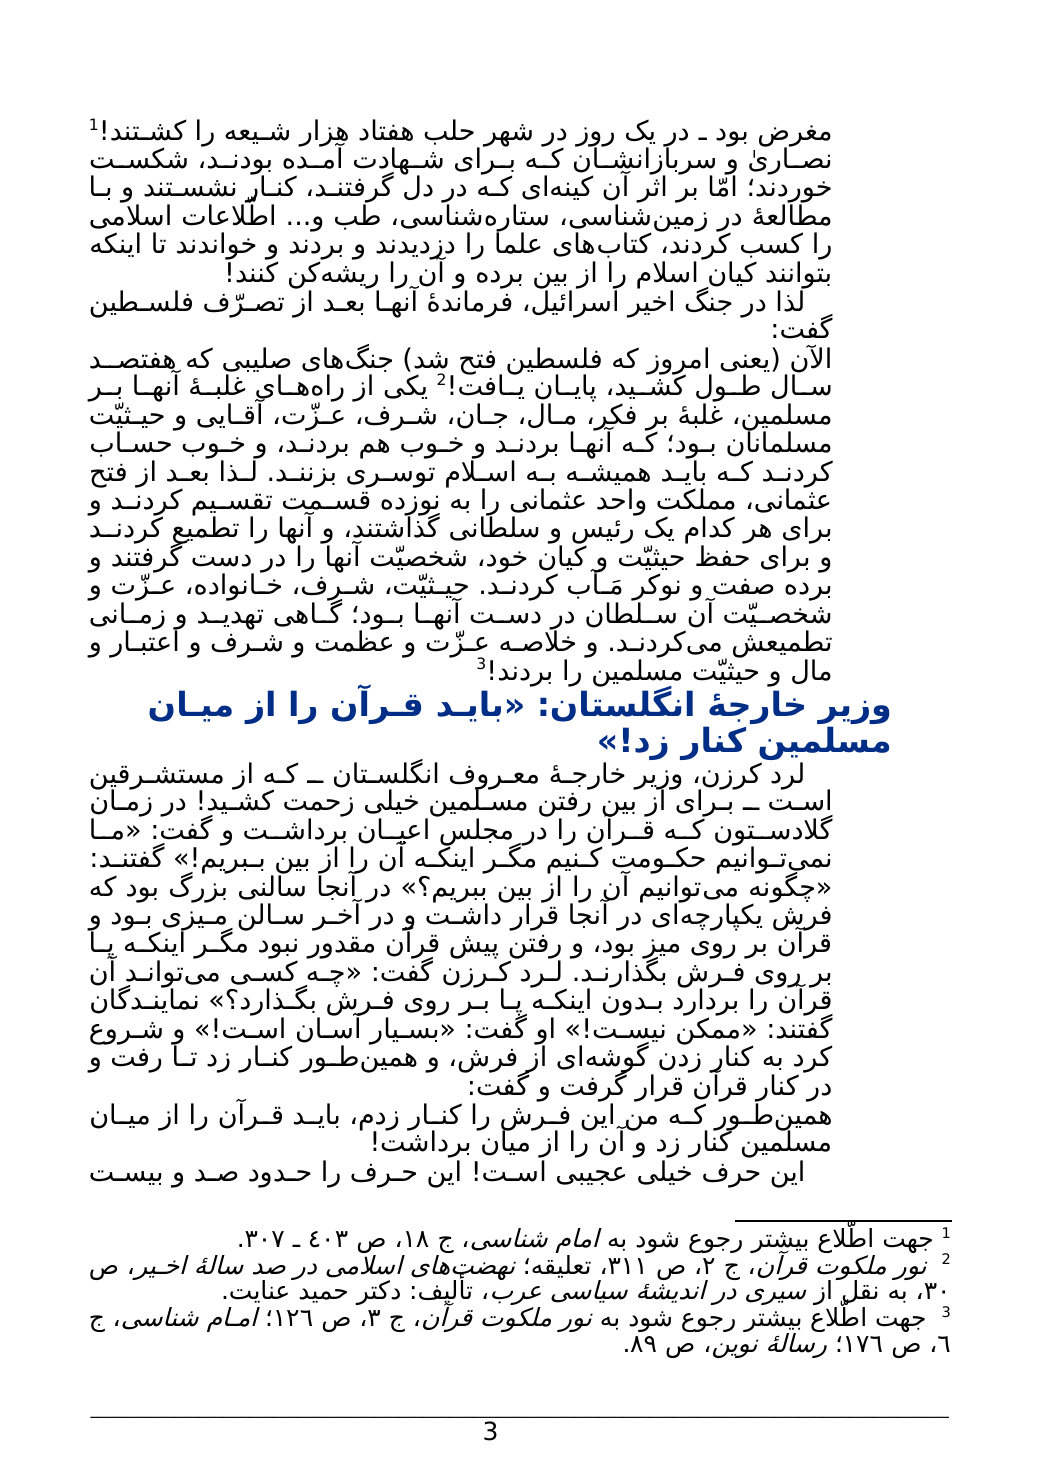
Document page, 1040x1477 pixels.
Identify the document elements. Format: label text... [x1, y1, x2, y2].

text لذا در جنگ اخیر اسرائیل، فرماندۀ آنها بعد از تصرّف فلسطین گفت: [89, 289, 833, 345]
text لرد کرزن، وزیر خارجۀ معروف انگلستان ـ که از مستشرقین است ـ برای از بین رفتن مسلمین خیلی زحمت کشید! در زمان گلادستون که قرآن را در مجلس اعیان برداشت و گفت: «ما نمی‌توانیم حکومت کنیم مگر اینکه آن را از بین ببریم!» گفتند: «چگونه می‌توانیم آن را از بین ببریم؟» در آنجا سالنی بزرگ بود که فرش یکپارچه‌ای در آنجا قرار داشت و در آخر سالن میزی بود و قرآن بر روی میز بود، و رفتن پیش قرآن مقدور نبود مگر اینکه پا بر روی فرش بگذارند. لرد کرزن گفت: «چه کسی می‌تواند آن قرآن را بردارد بدون اینکه پا بر روی فرش بگذارد؟» نمایندگان گفتند: «ممکن نیست!» او گفت: «بسیار آسان است!» و شروع کرد به کنار زدن گوشه‌ای از فرش، و همین‌طور کنار زد تا رفت و در کنار قرآن قرار گرفت و گفت: [89, 760, 833, 1102]
text الآن (یعنی امروز که فلسطین فتح شد) جنگ‌های صلیبی که هفتصد سال طول کشید، پایان یافت! یکی از راه‌های غلبۀ آنها بر مسلمین، غلبۀ بر فکر، مال، جان، شرف، عزّت، آقایی و حیثیّت مسلمانان بود؛ که آنها بردند و خوب هم بردند، و خوب حساب کردند که باید همیشه به اسلام توسری بزنند. لذا بعد از فتح عثمانی، مملکت واحد عثمانی را به نوزده قسمت تقسیم کردند و برای هر کدام یک رئیس و سلطانی گذاشتند، و آنها را تطمیع کردند و برای حفظ حیثیّت و کیان خود، شخصیّت آنها را در دست گرفتند و برده صفت و نوکر مَآب کردند. حیثیّت، شرف، خانواده، عزّت و شخصیّت آن سلطان در دست آنها بود؛ گاهی تهدید و زمانی تطمیعش می‌کردند. و خلاصه عزّت و عظمت و شرف و اعتبار و مال و حیثیّت مسلمین را بردند! [89, 345, 833, 687]
subtitle وزیر خارجۀ انگلستان: «باید قرآن را از میان مسلمین کنار زد!» [148, 687, 892, 760]
text همین‌طور که من این فرش را کنار زدم، باید قرآن را از میان مسلمین کنار زد و آن را از میان برداشت! [89, 1102, 833, 1158]
